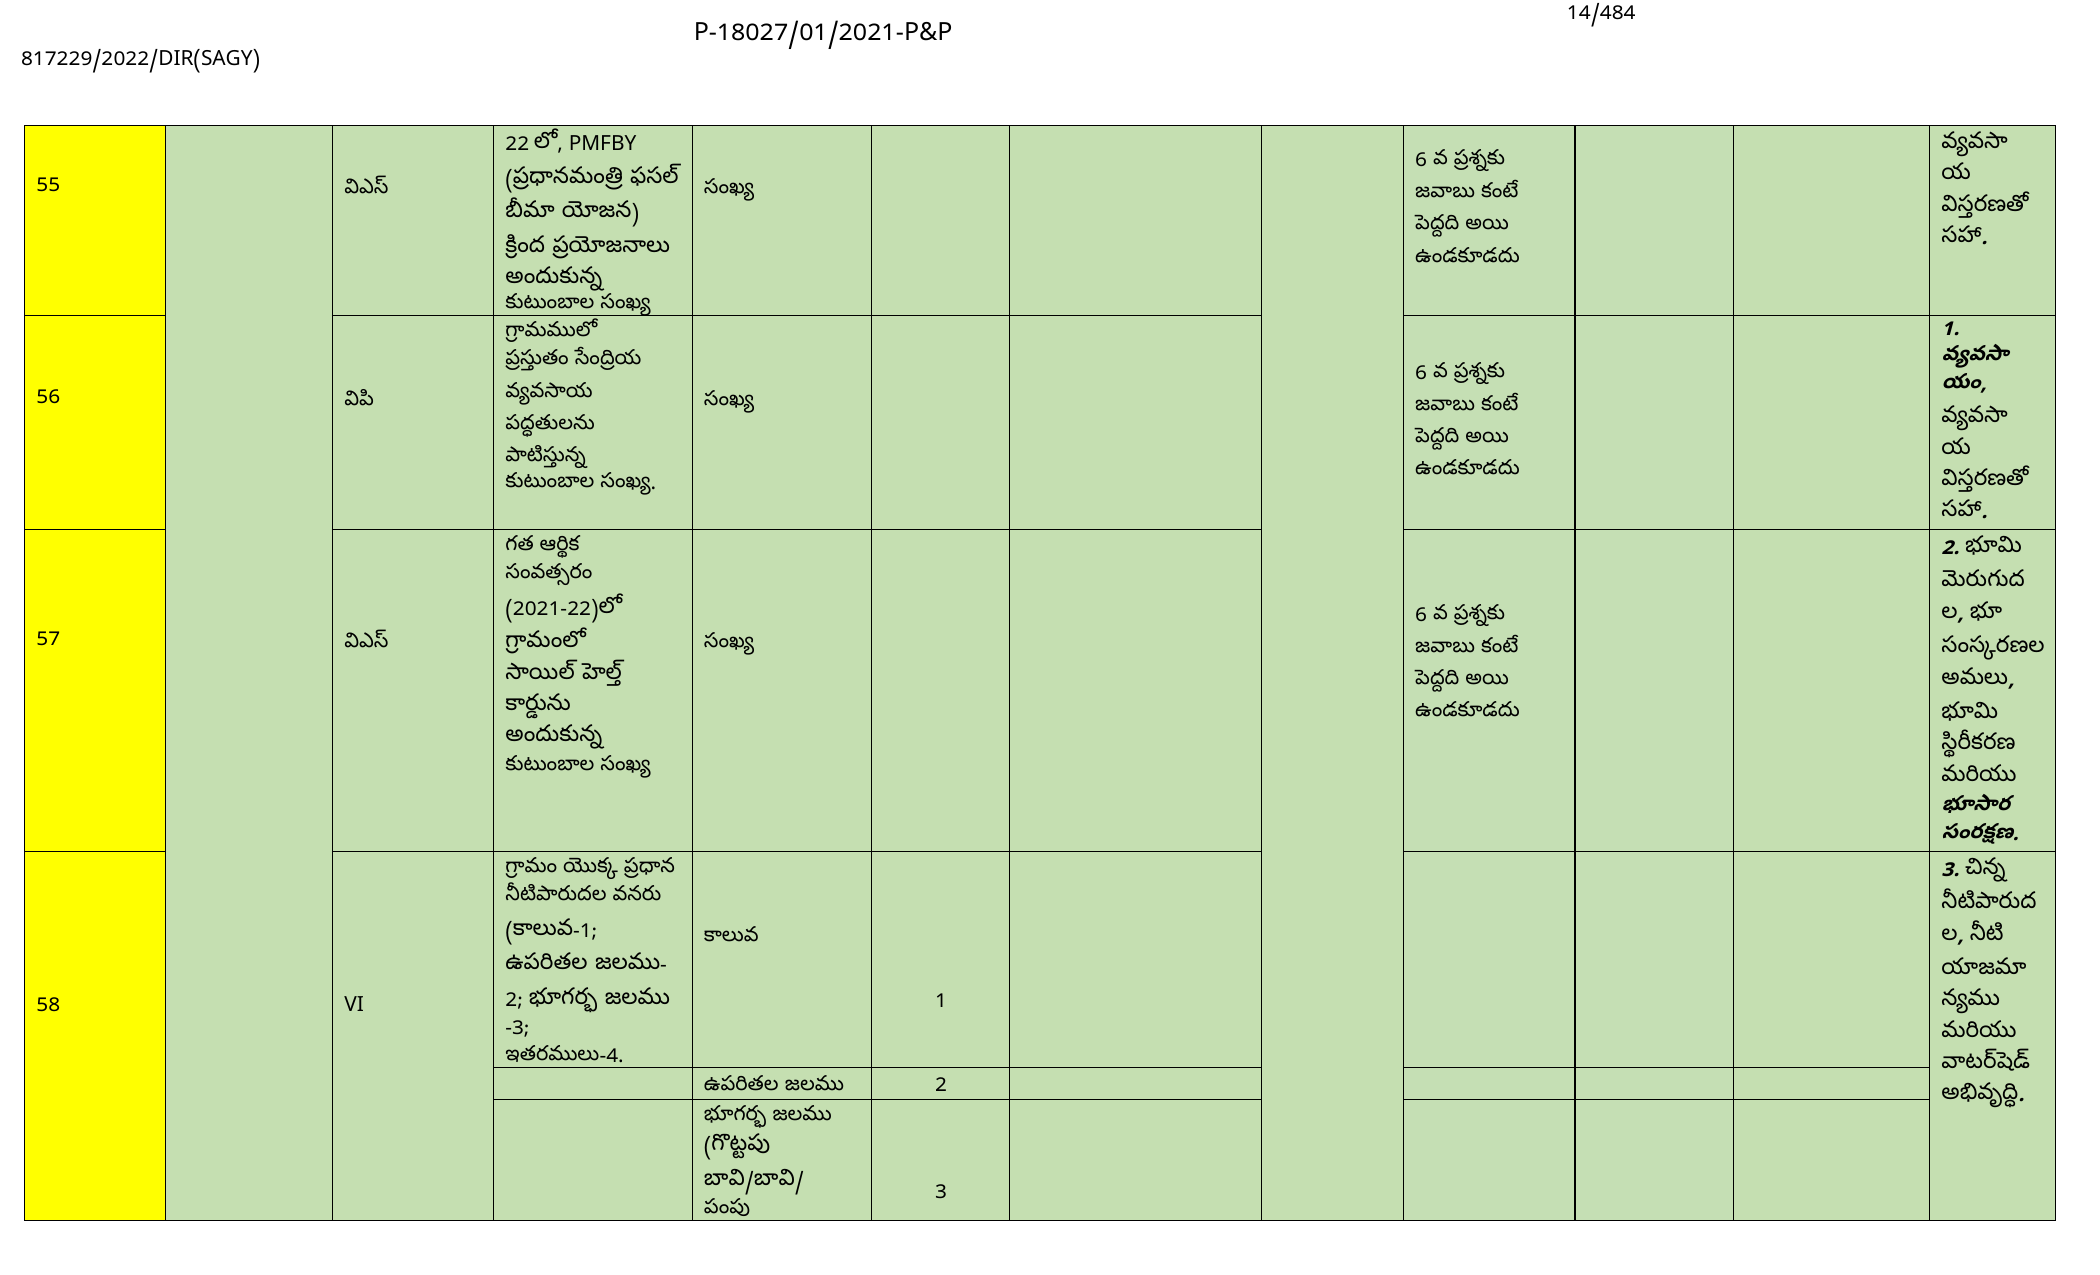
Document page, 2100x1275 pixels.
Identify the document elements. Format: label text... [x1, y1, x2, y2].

table_cell [1010, 316, 1261, 529]
table_cell [1010, 1068, 1261, 1099]
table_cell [494, 126, 692, 315]
table_cell సంఖ్య [693, 316, 871, 529]
table_cell VI [333, 852, 493, 1220]
table_cell [872, 530, 1009, 851]
table_cell [1576, 316, 1733, 529]
table_cell [1576, 1068, 1733, 1099]
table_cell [1404, 126, 1574, 315]
table_cell 58 [25, 852, 165, 1220]
table_cell 2 [872, 1068, 1009, 1099]
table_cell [1930, 852, 2055, 1220]
table_cell 1. వ్యవసాయం, వ్యవసాయ విస్తరణతో సహా. [1930, 316, 2055, 529]
table_cell 55 [25, 126, 165, 315]
table_cell 56 [25, 316, 165, 529]
table_cell [1734, 1100, 1929, 1220]
table_cell 6 వ ప్రశ్నకు జవాబు కంటే పెద్దది అయి ఉండకూడదు [1404, 530, 1574, 851]
table_cell 1 [872, 852, 1009, 1067]
table_cell [1576, 530, 1733, 851]
table_cell గ్రామం యొక్క ప్రధాన నీటిపారుదల వనరు (కాలువ-1; ఉపరితల జలము-2; భూగర్భ జలము -3; ఇతరములు-4. [494, 852, 692, 1067]
table_cell విఎస్ [333, 126, 493, 315]
table_cell [1576, 852, 1733, 1067]
table_cell [1734, 530, 1929, 851]
table_cell [1734, 316, 1929, 529]
table_cell భూగర్భ జలము (గొట్టపు బావి/బావి/ పంపు [693, 1100, 871, 1220]
table_cell [1734, 1068, 1929, 1099]
table_cell 2. భూమి మెరుగుదల, భూ సంస్కరణల అమలు, భూమి స్థిరీకరణ మరియు భూసార సంరక్షణ. [1930, 530, 2055, 851]
table_cell [1576, 1100, 1733, 1220]
table_cell [494, 1068, 692, 1099]
table_cell [872, 126, 1009, 315]
table_cell 3 [872, 1100, 1009, 1220]
table_cell [1010, 852, 1261, 1067]
table_cell ఉపరితల జలము [693, 1068, 871, 1099]
table_cell సంఖ్య [693, 126, 871, 315]
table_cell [1930, 126, 2055, 315]
table_cell [1010, 530, 1261, 851]
table_cell [872, 316, 1009, 529]
table_cell [1404, 1100, 1574, 1220]
table_cell విపి [333, 316, 493, 529]
table_cell [1404, 852, 1574, 1067]
table_cell గ్రామములో ప్రస్తుతం సేంద్రియ వ్యవసాయ పద్ధతులను పాటిస్తున్న కుటుంబాల సంఖ్య. [494, 316, 692, 529]
table_cell [1010, 1100, 1261, 1220]
table_cell [1734, 852, 1929, 1067]
table_cell [1010, 126, 1261, 315]
table_cell గత ఆర్థిక సంవత్సరం (2021-22)లో గ్రామంలో సాయిల్ హెల్త్ కార్డును అందుకున్న కుటుంబాల సంఖ్య [494, 530, 692, 851]
table_cell [1576, 126, 1733, 315]
table_cell విఎస్ [333, 530, 493, 851]
table_cell 6 వ ప్రశ్నకు జవాబు కంటే పెద్దది అయి ఉండకూడదు [1404, 316, 1574, 529]
table_cell 57 [25, 530, 165, 851]
table_cell సంఖ్య [693, 530, 871, 851]
table_cell [494, 1100, 692, 1220]
table_cell కాలువ [693, 852, 871, 1067]
table_cell [1404, 1068, 1574, 1099]
table_cell [1734, 126, 1929, 315]
